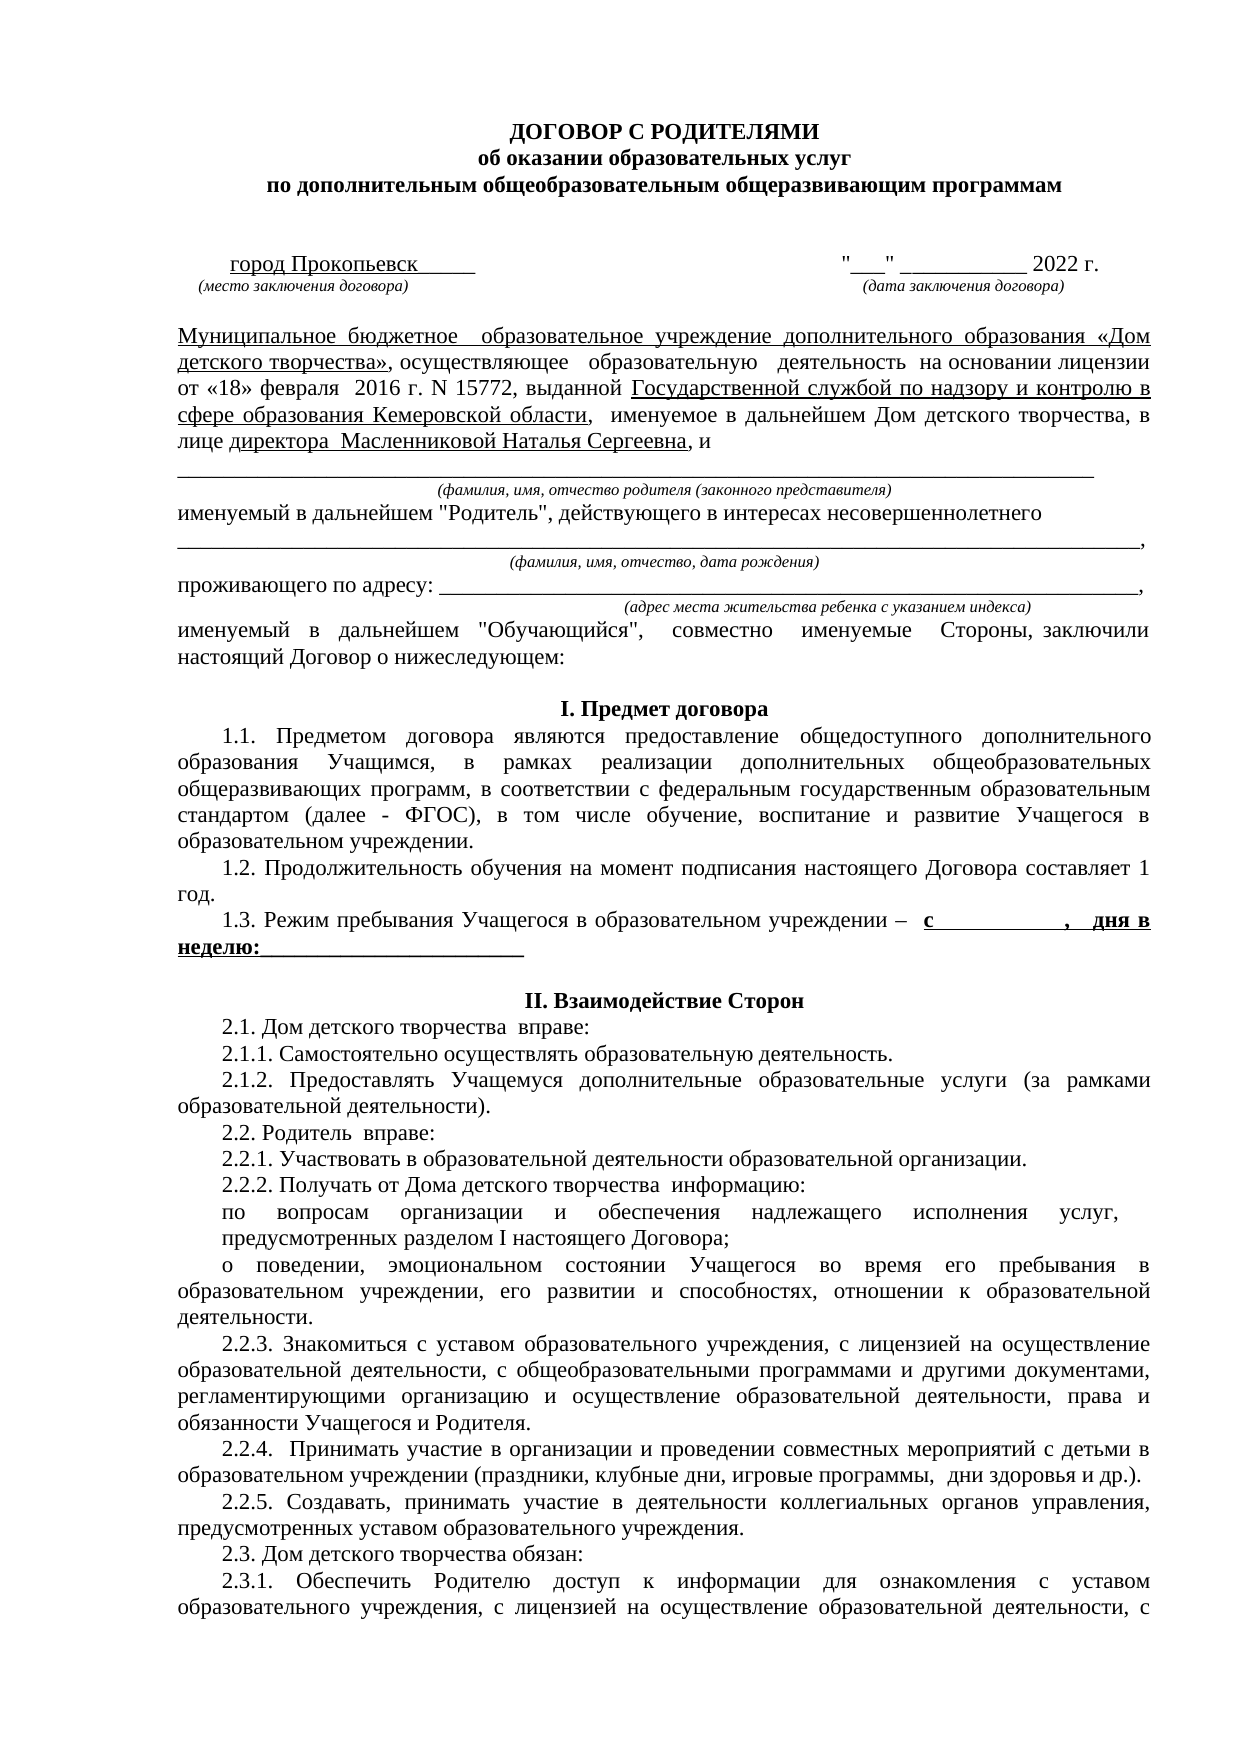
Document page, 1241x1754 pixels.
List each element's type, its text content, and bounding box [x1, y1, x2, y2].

text 2.1.1. Самостоятельно осуществлять образовательную деятельность. [177, 1040, 1152, 1066]
text 2.2.5. Создавать, принимать участие в деятельности коллегиальных органов управления, предусмотренных уставом образовательного учреждения. [177, 1488, 1152, 1541]
text 2.1.2. Предоставлять Учащемуся дополнительные образовательные услуги (за рамками образовательной деятельности). [177, 1066, 1152, 1119]
text 2.2.3. Знакомиться с уставом образовательного учреждения, с лицензией на осуществление образовательной деятельности, с общеобразовательными программами и другими документами, регламентирующими организацию и осуществление образовательной деятельности, права и обязанности Учащегося и Родителя. [177, 1330, 1152, 1435]
text 2.2.4. Принимать участие в организации и проведении совместных мероприятий с детьми в образовательном учреждении (праздники, клубные дни, игровые программы, дни здоровья и др.). [177, 1435, 1152, 1488]
text именуемый в дальнейшем "Родитель", действующего в интересах несовершеннолетнего ____________________________________________________________________________________, [177, 499, 1152, 552]
text именуемый в дальнейшем "Обучающийся", совместно именуемые Стороны, заключили настоящий Договор о нижеследующем: [177, 616, 1152, 669]
text ________________________________________________________________________________ [177, 453, 1152, 480]
list по дополнительным общеобразовательным общеразвивающим программам [177, 171, 1152, 197]
text о поведении, эмоциональном состоянии Учащегося во время его пребывания в образовательном учреждении, его развитии и способностях, отношении к образовательной деятельности. [177, 1251, 1152, 1330]
text 2.3. Дом детского творчества обязан: [177, 1541, 1152, 1567]
text город Прокопьевск_____ "___" ___________ 2022 г. [177, 250, 1152, 276]
text 2.2.1. Участвовать в образовательной деятельности образовательной организации. [177, 1145, 1152, 1172]
list об оказании образовательных услуг [177, 144, 1152, 171]
text (фамилия, имя, отчество родителя (законного представителя) [177, 480, 1152, 499]
text проживающего по адресу: _____________________________________________________________, [177, 571, 1152, 597]
list 1.1. Предметом договора являются предоставление общедоступного дополнительного образования Учащимся, в рамках реализации дополнительных общеобразовательных общеразвивающих программ, в соответствии с федеральным государственным образовательным стандартом (далее - ФГОС), в том числе обучение, воспитание и развитие Учащегося в образовательном учреждении. [177, 722, 1152, 854]
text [177, 1567, 1152, 1619]
text 2.1. Дом детского творчества вправе: [177, 1013, 1152, 1040]
text 1.3. Режим пребывания Учащегося в образовательном учреждении – с , дня в неделю:_______________________ [177, 906, 1152, 959]
text 2.2.2. Получать от Дома детского творчества информацию: [177, 1172, 1152, 1198]
text ДОГОВОР С РОДИТЕЛЯМИ [177, 118, 1152, 144]
text по вопросам организации и обеспечения надлежащего исполнения услуг, предусмотренных разделом I настоящего Договора; [177, 1198, 1152, 1251]
text II. Взаимодействие Сторон [177, 987, 1152, 1013]
text 1.2. Продолжительность обучения на момент подписания настоящего Договора составляет 1 год. [177, 854, 1152, 906]
text 2.2. Родитель вправе: [177, 1119, 1152, 1145]
text (фамилия, имя, отчество, дата рождения) [177, 552, 1152, 571]
text (место заключения договора) (дата заключения договора) [177, 276, 1152, 295]
text (адрес места жительства ребенка с указанием индекса) [177, 597, 1152, 616]
text I. Предмет договора [177, 696, 1152, 722]
text Муниципальное бюджетное образовательное учреждение дополнительного образования «Дом детского творчества», осуществляющее образовательную деятельность на основании лицензии от «18» февраля 2016 г. N 15772, выданной Государственной службой по надзору и контролю в сфере образования Кемеровской области, именуемое в дальнейшем Дом детского творчества, в лице директора Масленниковой Наталья Сергеевна, и [177, 322, 1152, 453]
